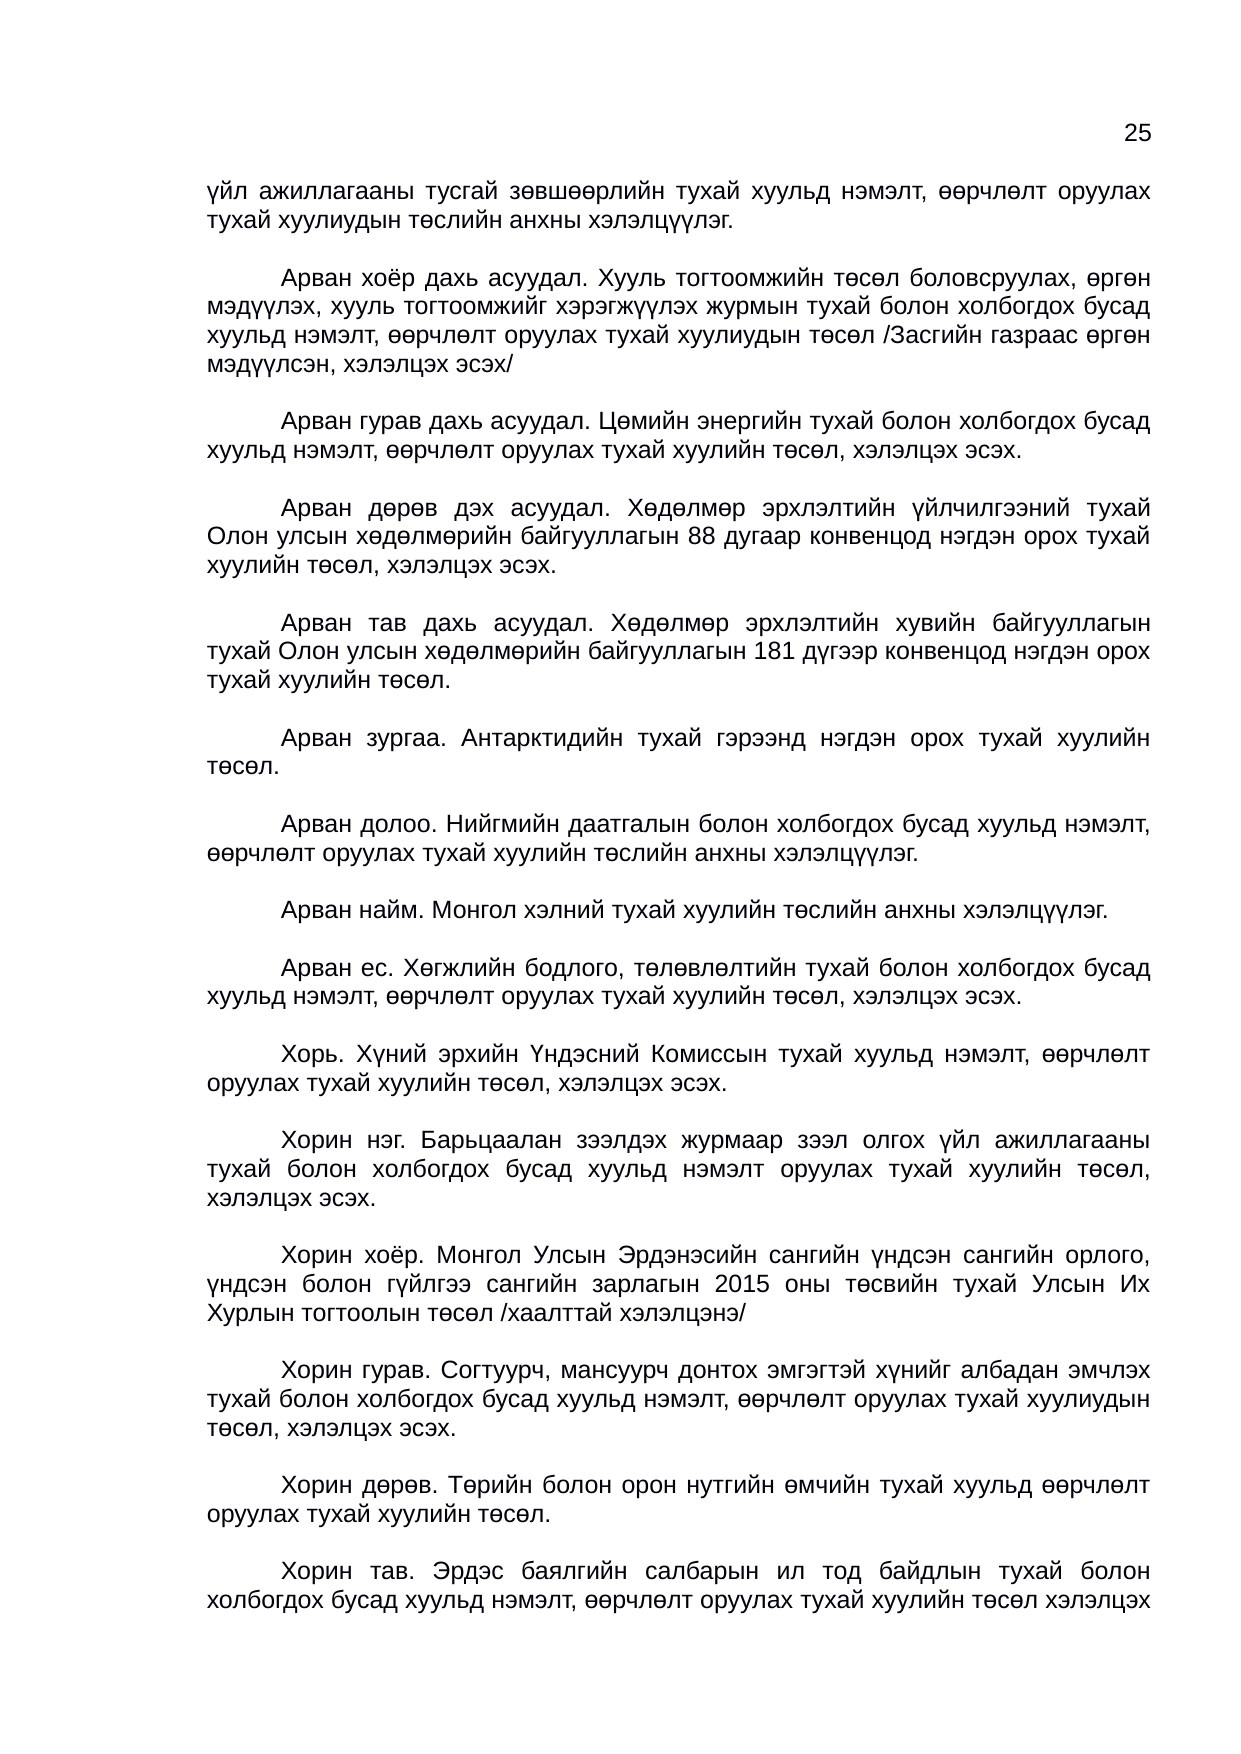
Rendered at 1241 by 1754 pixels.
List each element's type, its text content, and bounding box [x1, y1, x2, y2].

text Арван дөрөв дэх асуудал. Хөдөлмөр эрхлэлтийн үйлчилгээний тухай Олон улсын хөдөлмөрийн байгууллагын 88 дугаар конвенцод нэгдэн орох тухай хуулийн төсөл, хэлэлцэх эсэх. [207, 493, 1152, 579]
text Хорь. Хүний эрхийн Үндэсний Комиссын тухай хуульд нэмэлт, өөрчлөлт оруулах тухай хуулийн төсөл, хэлэлцэх эсэх. [207, 1039, 1152, 1096]
text Хорин хоёр. Монгол Улсын Эрдэнэсийн сангийн үндсэн сангийн орлого, үндсэн болон гүйлгээ сангийн зарлагын 2015 оны төсвийн тухай Улсын Их Хурлын тогтоолын төсөл /хаалттай хэлэлцэнэ/ [207, 1240, 1152, 1326]
text Арван тав дахь асуудал. Хөдөлмөр эрхлэлтийн хувийн байгууллагын тухай Олон улсын хөдөлмөрийн байгууллагын 181 дүгээр конвенцод нэгдэн орох тухай хуулийн төсөл. [207, 608, 1152, 694]
text Арван хоёр дахь асуудал. Хууль тогтоомжийн төсөл боловсруулах, өргөн мэдүүлэх, хууль тогтоомжийг хэрэгжүүлэх журмын тухай болон холбогдох бусад хуульд нэмэлт, өөрчлөлт оруулах тухай хуулиудын төсөл /Засгийн газраас өргөн мэдүүлсэн, хэлэлцэх эсэх/ [207, 263, 1152, 378]
text Хорин дөрөв. Төрийн болон орон нутгийн өмчийн тухай хуульд өөрчлөлт оруулах тухай хуулийн төсөл. [207, 1470, 1152, 1528]
text Арван зургаа. Антарктидийн тухай гэрээнд нэгдэн орох тухай хуулийн төсөл. [207, 723, 1152, 780]
text Арван долоо. Нийгмийн даатгалын болон холбогдох бусад хуульд нэмэлт, өөрчлөлт оруулах тухай хуулийн төслийн анхны хэлэлцүүлэг. [207, 809, 1152, 866]
text Хорин гурав. Согтуурч, мансуурч донтох эмгэгтэй хүнийг албадан эмчлэх тухай болон холбогдох бусад хуульд нэмэлт, өөрчлөлт оруулах тухай хуулиудын төсөл, хэлэлцэх эсэх. [207, 1355, 1152, 1441]
text Арван найм. Монгол хэлний тухай хуулийн төслийн анхны хэлэлцүүлэг. [207, 895, 1152, 924]
text Хорин нэг. Барьцаалан зээлдэх журмаар зээл олгох үйл ажиллагааны тухай болон холбогдох бусад хуульд нэмэлт оруулах тухай хуулийн төсөл, хэлэлцэх эсэх. [207, 1125, 1152, 1211]
text Арван гурав дахь асуудал. Цөмийн энергийн тухай болон холбогдох бусад хуульд нэмэлт, өөрчлөлт оруулах тухай хуулийн төсөл, хэлэлцэх эсэх. [207, 406, 1152, 464]
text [207, 1556, 1152, 1614]
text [207, 176, 1152, 234]
text Арван ес. Хөгжлийн бодлого, төлөвлөлтийн тухай болон холбогдох бусад хуульд нэмэлт, өөрчлөлт оруулах тухай хуулийн төсөл, хэлэлцэх эсэх. [207, 953, 1152, 1010]
